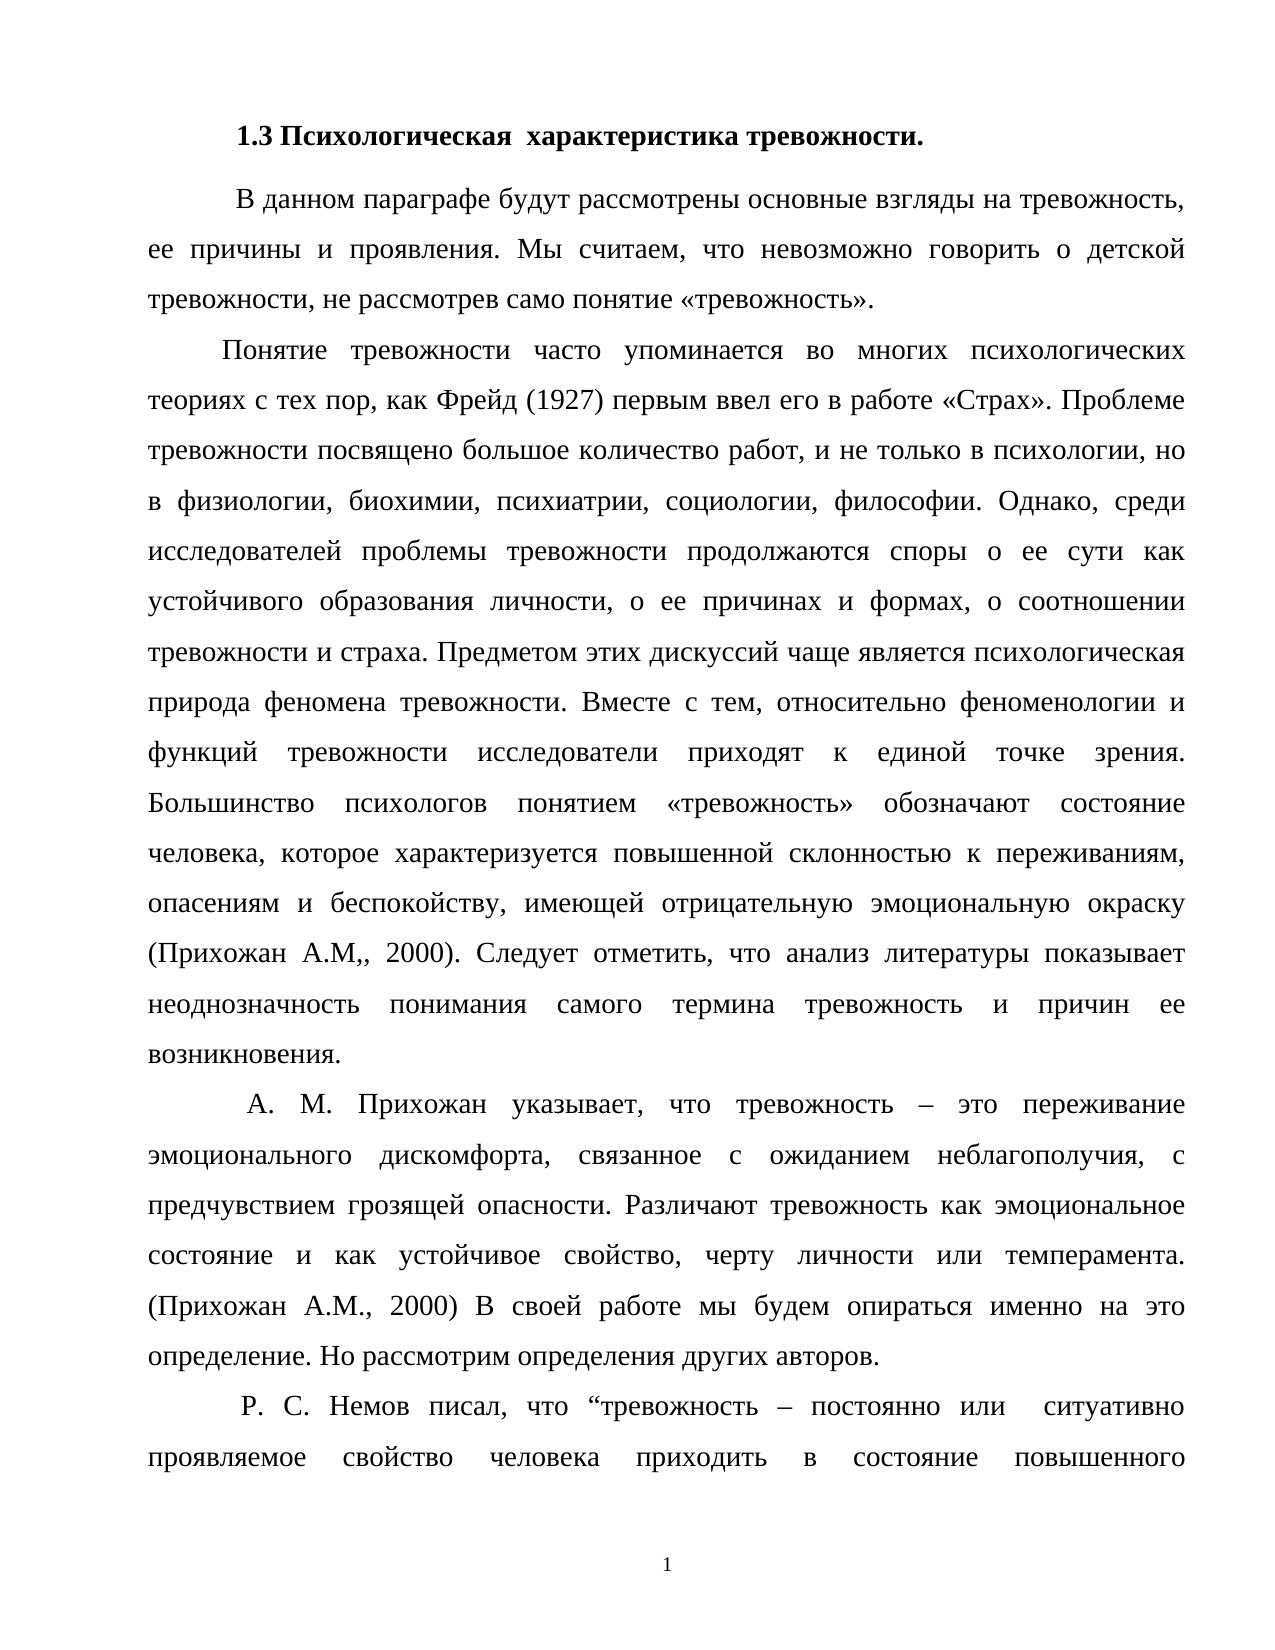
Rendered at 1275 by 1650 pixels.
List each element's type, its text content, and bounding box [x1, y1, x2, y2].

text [148, 1388, 1186, 1472]
text А. М. Прихожан указывает, что тревожность – это переживание эмоционального дискомфорта, связанное с ожиданием неблагополучия, с предчувствием грозящей опасности. Различают тревожность как эмоциональное состояние и как устойчивое свойство, черту личности или темперамента.(Прихожан А.М., 2000) В своей работе мы будем опираться именно на это определение. Но рассмотрим определения других авторов. [148, 1087, 1186, 1372]
text Понятие тревожности часто упоминается во многих психологических теориях с тех пор, как Фрейд (1927) первым ввел его в работе «Страх». Проблеме тревожности посвящено большое количество работ, и не только в психологии, но в физиологии, биохимии, психиатрии, социологии, философии. Однако, среди исследователей проблемы тревожности продолжаются споры о ее сути как устойчивого образования личности, о ее причинах и формах, о соотношении тревожности и страха. Предметом этих дискуссий чаще является психологическая природа феномена тревожности. Вместе с тем, относительно феноменологии и функций тревожности исследователи приходят к единой точке зрения. Большинство психологов понятием «тревожность» обозначают состояние человека, которое характеризуется повышенной склонностью к переживаниям, опасениям и беспокойству, имеющей отрицательную эмоциональную окраску (Прихожан А.М,, 2000). Следует отметить, что анализ литературы показывает неоднозначность понимания самого термина тревожность и причин ее возникновения. [148, 332, 1186, 1070]
subtitle 1.3 Психологическая характеристика тревожности. [148, 118, 1186, 152]
text В данном параграфе будут рассмотрены основные взгляды на тревожность, ее причины и проявления. Мы считаем, что невозможно говорить о детской тревожности, не рассмотрев само понятие «тревожность». [148, 181, 1186, 315]
